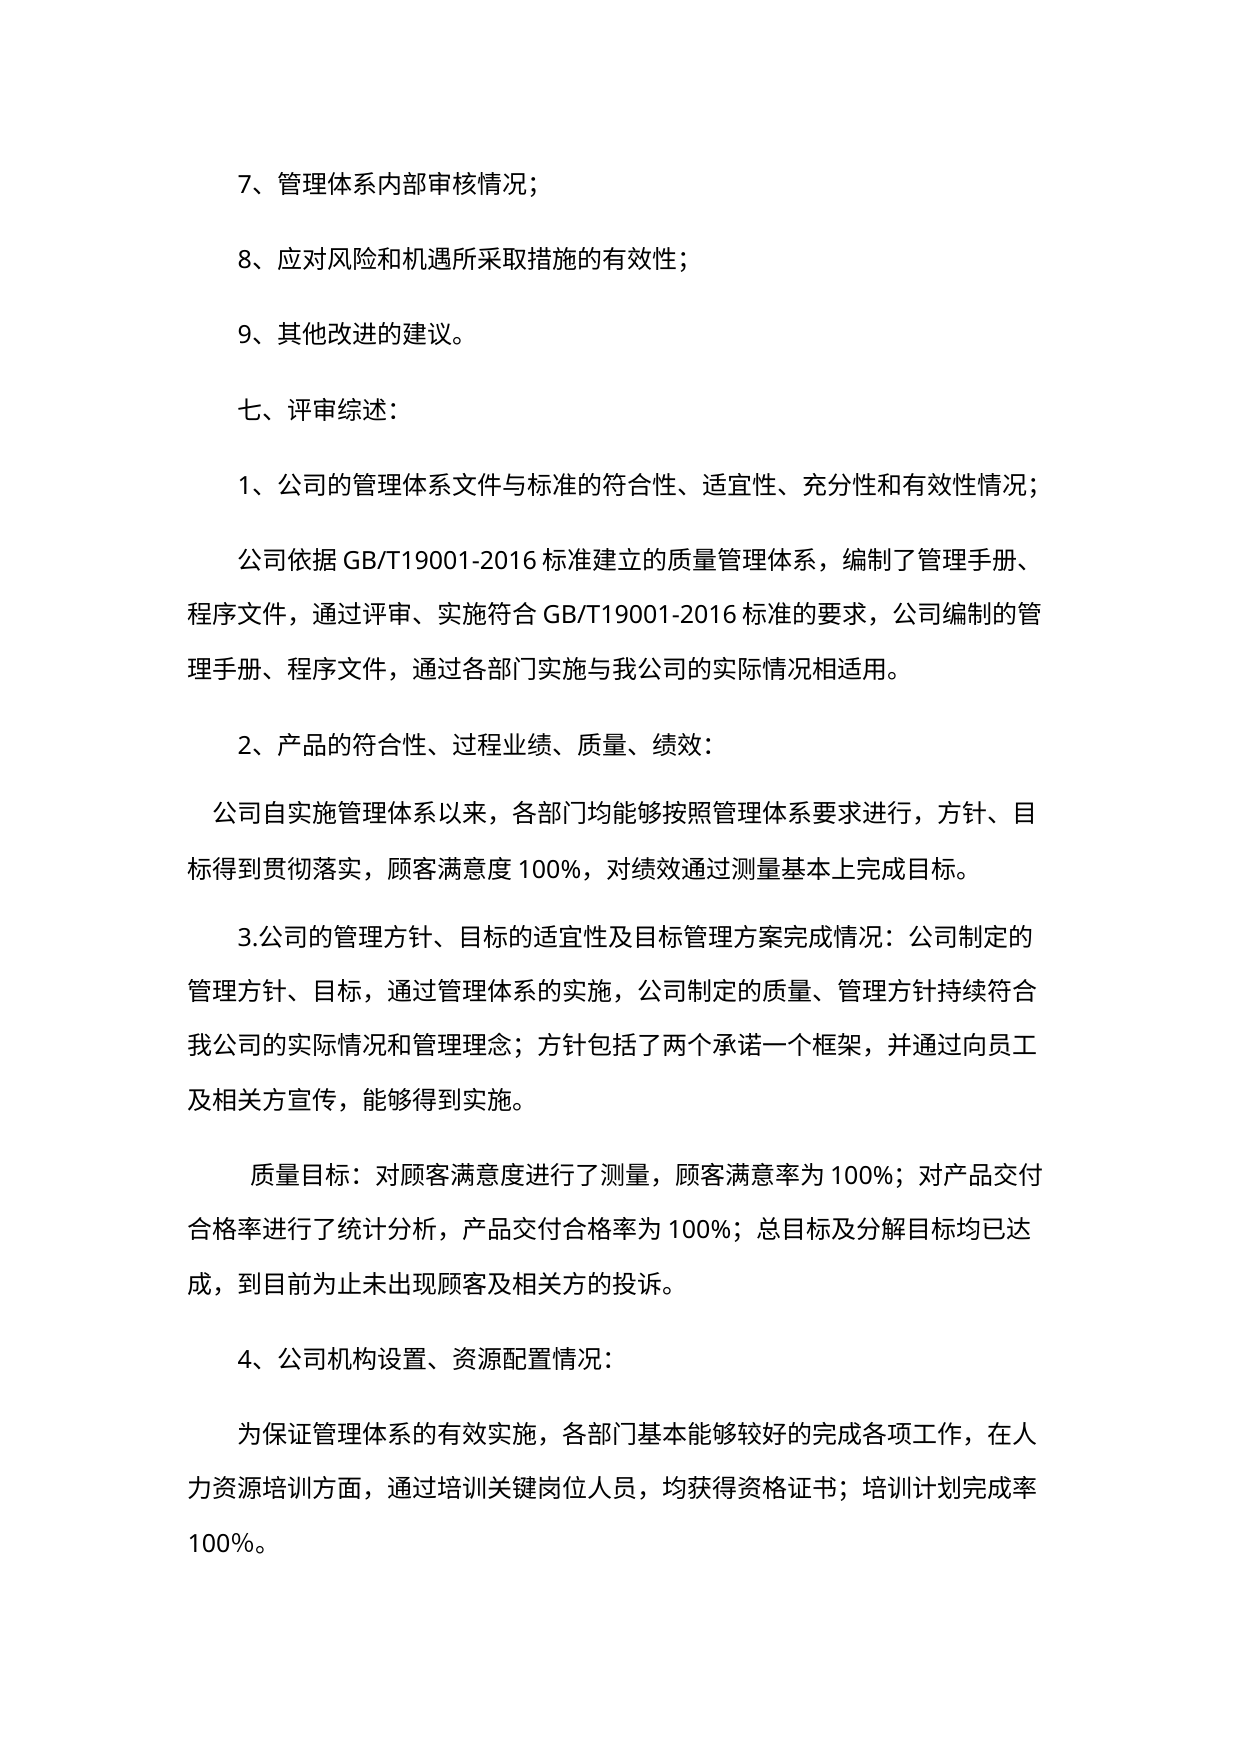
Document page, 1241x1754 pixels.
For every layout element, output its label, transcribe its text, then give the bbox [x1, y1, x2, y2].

text 4、公司机构设置、资源配置情况： [187, 1339, 1053, 1376]
text 9、其他改进的建议。 [187, 315, 1053, 351]
text 七、评审综述： [187, 390, 1053, 426]
text 为保证管理体系的有效实施，各部门基本能够较好的完成各项工作，在人力资源培训方面，通过培训关键岗位人员，均获得资格证书；培训计划完成率100％。 [187, 1414, 1053, 1559]
text 质量目标：对顾客满意度进行了测量，顾客满意率为100%；对产品交付合格率进行了统计分析，产品交付合格率为100%；总目标及分解目标均已达成，到目前为止未出现顾客及相关方的投诉。 [187, 1155, 1053, 1300]
text 7、管理体系内部审核情况； [187, 164, 1053, 201]
text 公司依据GB/T19001-2016标准建立的质量管理体系，编制了管理手册、程序文件，通过评审、实施符合GB/T19001-2016标准的要求，公司编制的管理手册、程序文件，通过各部门实施与我公司的实际情况相适用。 [187, 541, 1053, 686]
text 1、公司的管理体系文件与标准的符合性、适宜性、充分性和有效性情况； [187, 465, 1053, 502]
text 公司自实施管理体系以来，各部门均能够按照管理体系要求进行，方针、目标得到贯彻落实，顾客满意度100%，对绩效通过测量基本上完成目标。 [187, 793, 1053, 886]
text 3.公司的管理方针、目标的适宜性及目标管理方案完成情况：公司制定的管理方针、目标，通过管理体系的实施，公司制定的质量、管理方针持续符合我公司的实际情况和管理理念；方针包括了两个承诺一个框架，并通过向员工及相关方宣传，能够得到实施。 [187, 917, 1053, 1116]
text 8、应对风险和机遇所采取措施的有效性； [187, 240, 1053, 276]
text 2、产品的符合性、过程业绩、质量、绩效： [187, 724, 1053, 762]
